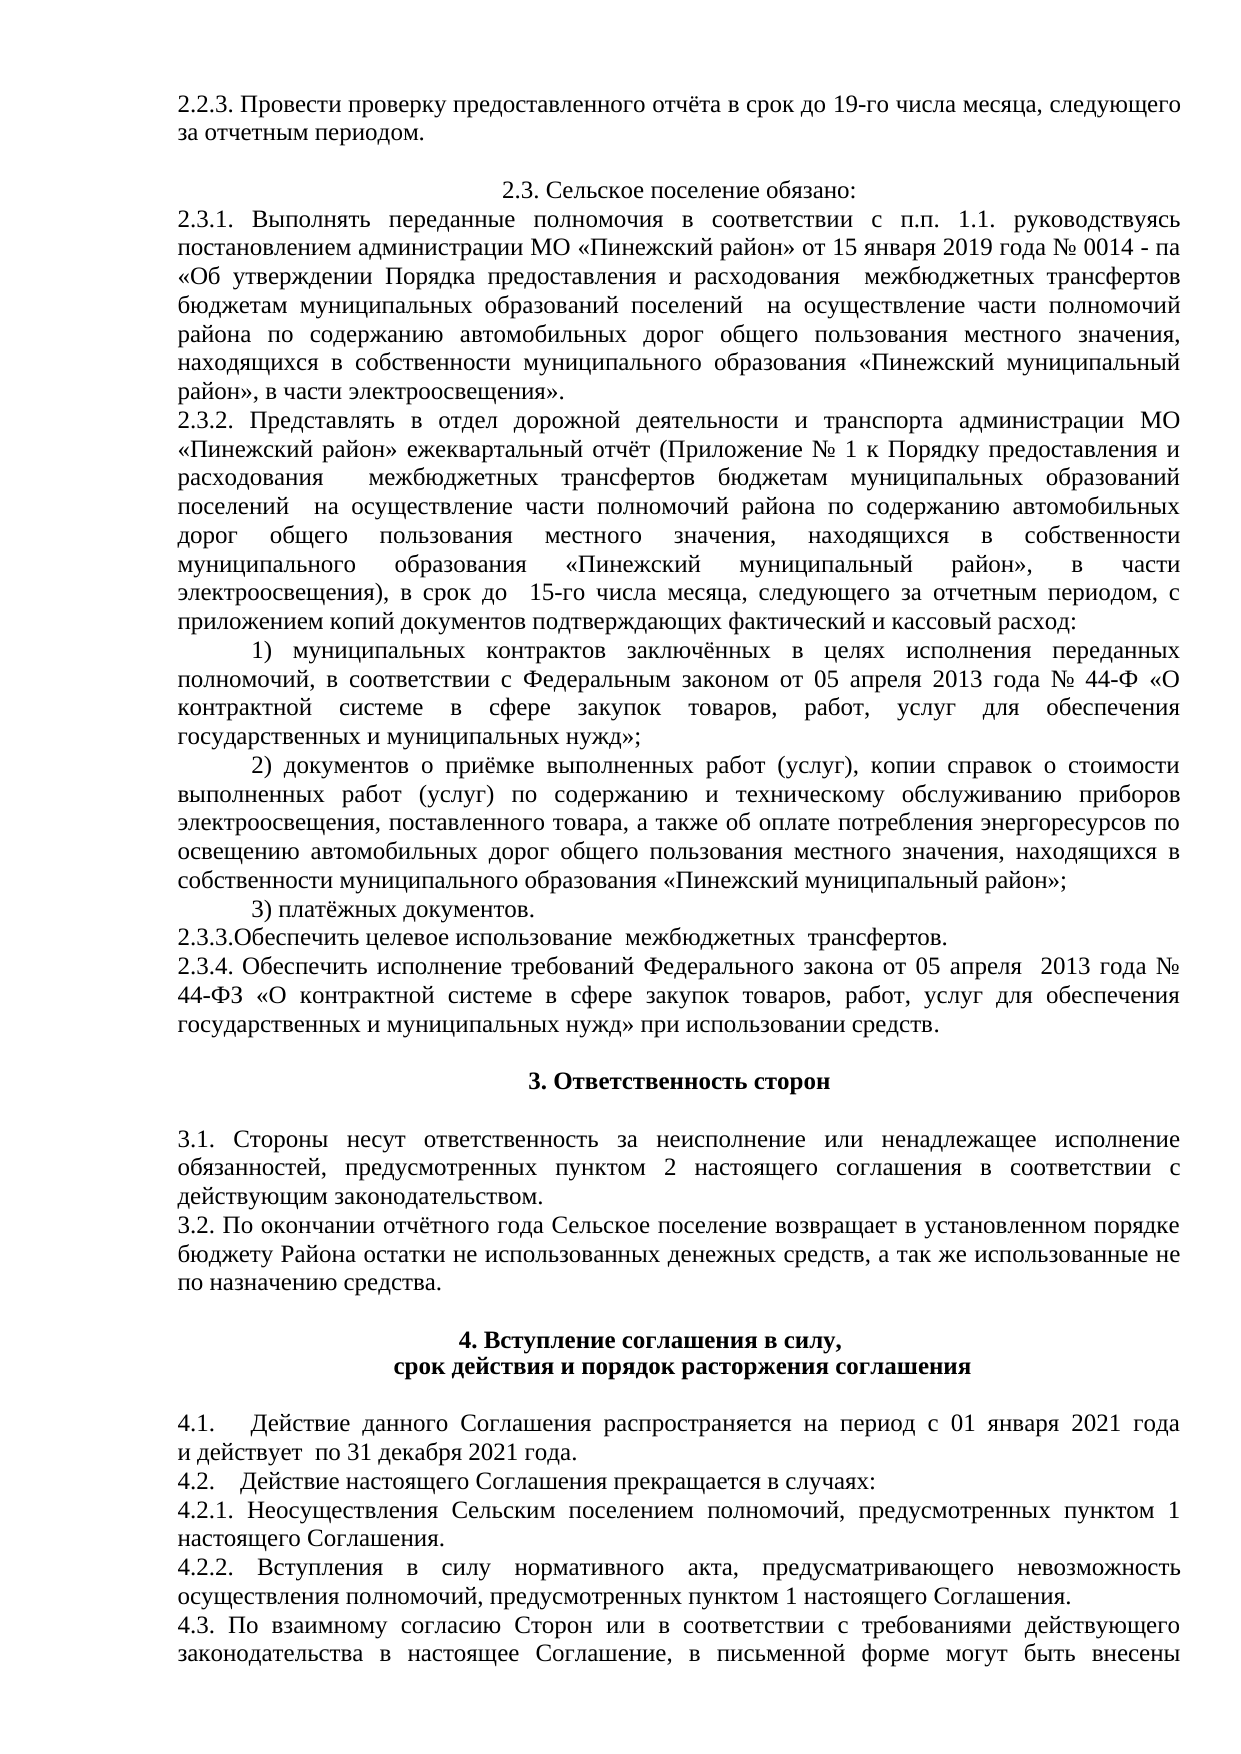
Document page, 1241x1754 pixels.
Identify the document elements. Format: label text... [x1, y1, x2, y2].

text 4.2. Действие настоящего Соглашения прекращается в случаях: [177, 1466, 1181, 1495]
text 2.3.3.Обеспечить целевое использование межбюджетных трансфертов. [177, 922, 1181, 951]
text 2.3.2. Представлять в отдел дорожной деятельности и транспорта администрации МО «Пинежский район» ежеквартальный отчёт (Приложение № 1 к Порядку предоставления и расходования межбюджетных трансфертов бюджетам муниципальных образований поселений на осуществление части полномочий района по содержанию автомобильных дорог общего пользования местного значения, находящихся в собственности муниципального образования «Пинежский муниципальный район», в части электроосвещения), в срок до 15-го числа месяца, следующего за отчетным периодом, с приложением копий документов подтверждающих фактический и кассовый расход: [177, 405, 1181, 635]
text 4.2.2. Вступления в силу нормативного акта, предусматривающего невозможность осуществления полномочий, предусмотренных пунктом 1 настоящего Соглашения. [177, 1552, 1181, 1610]
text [177, 1610, 1181, 1667]
text 3.1. Стороны несут ответственность за неисполнение или ненадлежащее исполнение обязанностей, предусмотренных пунктом 2 настоящего соглашения в соответствии с действующим законодательством. [177, 1124, 1181, 1210]
text 4. Вступление соглашения в силу, [177, 1325, 1181, 1354]
text 2.3. Сельское поселение обязано: [177, 175, 1181, 204]
text 3. Ответственность сторон [177, 1066, 1181, 1095]
text 4.2.1. Неосуществления Сельским поселением полномочий, предусмотренных пунктом 1 настоящего Соглашения. [177, 1495, 1181, 1552]
text 3.2. По окончании отчётного года Сельское поселение возвращает в установленном порядке бюджету Района остатки не использованных денежных средств, а так же использованные не по назначению средства. [177, 1210, 1181, 1296]
text 2.3.1. Выполнять переданные полномочия в соответствии с п.п. 1.1. руководствуясь постановлением администрации МО «Пинежский район» от 15 января 2019 года № 0014 - па «Об утверждении Порядка предоставления и расходования межбюджетных трансфертов бюджетам муниципальных образований поселений на осуществление части полномочий района по содержанию автомобильных дорог общего пользования местного значения, находящихся в собственности муниципального образования «Пинежский муниципальный район», в части электроосвещения». [177, 204, 1181, 405]
text 2.3.4. Обеспечить исполнение требований Федерального закона от 05 апреля 2013 года № 44-ФЗ «О контрактной системе в сфере закупок товаров, работ, услуг для обеспечения государственных и муниципальных нужд» при использовании средств. [177, 951, 1181, 1037]
text 1) муниципальных контрактов заключённых в целях исполнения переданных полномочий, в соответствии с Федеральным законом от 05 апреля 2013 года № 44-Ф «О контрактной системе в сфере закупок товаров, работ, услуг для обеспечения государственных и муниципальных нужд»; [177, 635, 1181, 750]
text 4.1. Действие данного Соглашения распространяется на период с 01 января 2021 года и действует по 31 декабря 2021 года. [177, 1408, 1181, 1466]
text 2) документов о приёмке выполненных работ (услуг), копии справок о стоимости выполненных работ (услуг) по содержанию и техническому обслуживанию приборов электроосвещения, поставленного товара, а также об оплате потребления энергоресурсов по освещению автомобильных дорог общего пользования местного значения, находящихся в собственности муниципального образования «Пинежский муниципальный район»; [177, 750, 1181, 894]
text срок действия и порядок расторжения соглашения [177, 1354, 1181, 1380]
text 2.2.3. Провести проверку предоставленного отчёта в срок до 19-го числа месяца, следующего за отчетным периодом. [177, 89, 1181, 146]
text 3) платёжных документов. [177, 894, 1181, 922]
